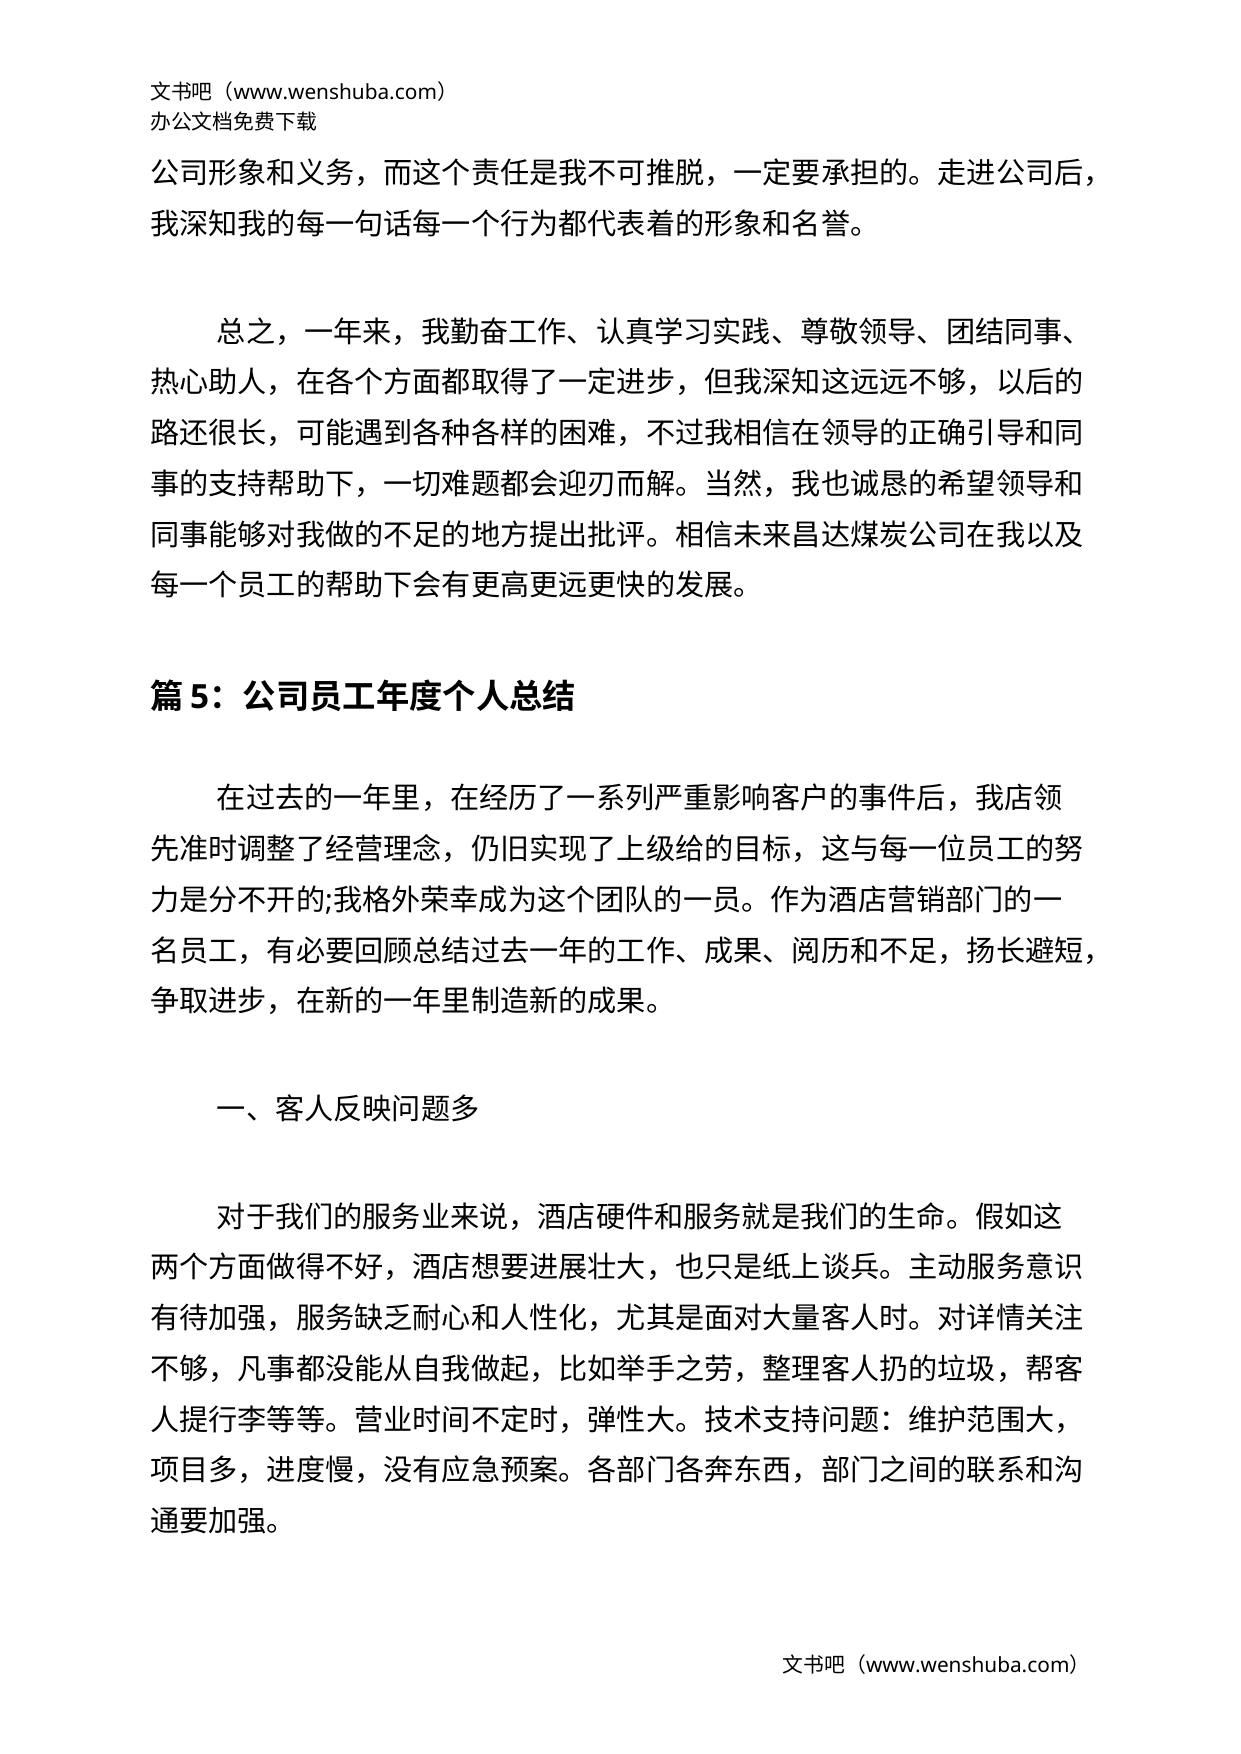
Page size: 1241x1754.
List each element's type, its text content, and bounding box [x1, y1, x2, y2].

text 篇5：公司员工年度个人总结 [150, 669, 1090, 718]
text 一、客人反映问题多 [150, 1086, 1090, 1128]
text 对于我们的服务业来说，酒店硬件和服务就是我们的生命。假如这两个方面做得不好，酒店想要进展壮大，也只是纸上谈兵。主动服务意识有待加强，服务缺乏耐心和人性化，尤其是面对大量客人时。对详情关注不够，凡事都没能从自我做起，比如举手之劳，整理客人扔的垃圾，帮客人提行李等等。营业时间不定时，弹性大。技术支持问题：维护范围大，项目多，进度慢，没有应急预案。各部门各奔东西，部门之间的联系和沟通要加强。 [150, 1193, 1090, 1540]
text 总之，一年来，我勤奋工作、认真学习实践、尊敬领导、团结同事、热心助人，在各个方面都取得了一定进步，但我深知这远远不够，以后的路还很长，可能遇到各种各样的困难，不过我相信在领导的正确引导和同事的支持帮助下，一切难题都会迎刃而解。当然，我也诚恳的希望领导和同事能够对我做的不足的地方提出批评。相信未来昌达煤炭公司在我以及每一个员工的帮助下会有更高更远更快的发展。 [150, 308, 1090, 604]
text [150, 150, 1090, 243]
text 在过去的一年里，在经历了一系列严重影响客户的事件后，我店领先准时调整了经营理念，仍旧实现了上级给的目标，这与每一位员工的努力是分不开的;我格外荣幸成为这个团队的一员。作为酒店营销部门的一名员工，有必要回顾总结过去一年的工作、成果、阅历和不足，扬长避短，争取进步，在新的一年里制造新的成果。 [150, 775, 1090, 1020]
